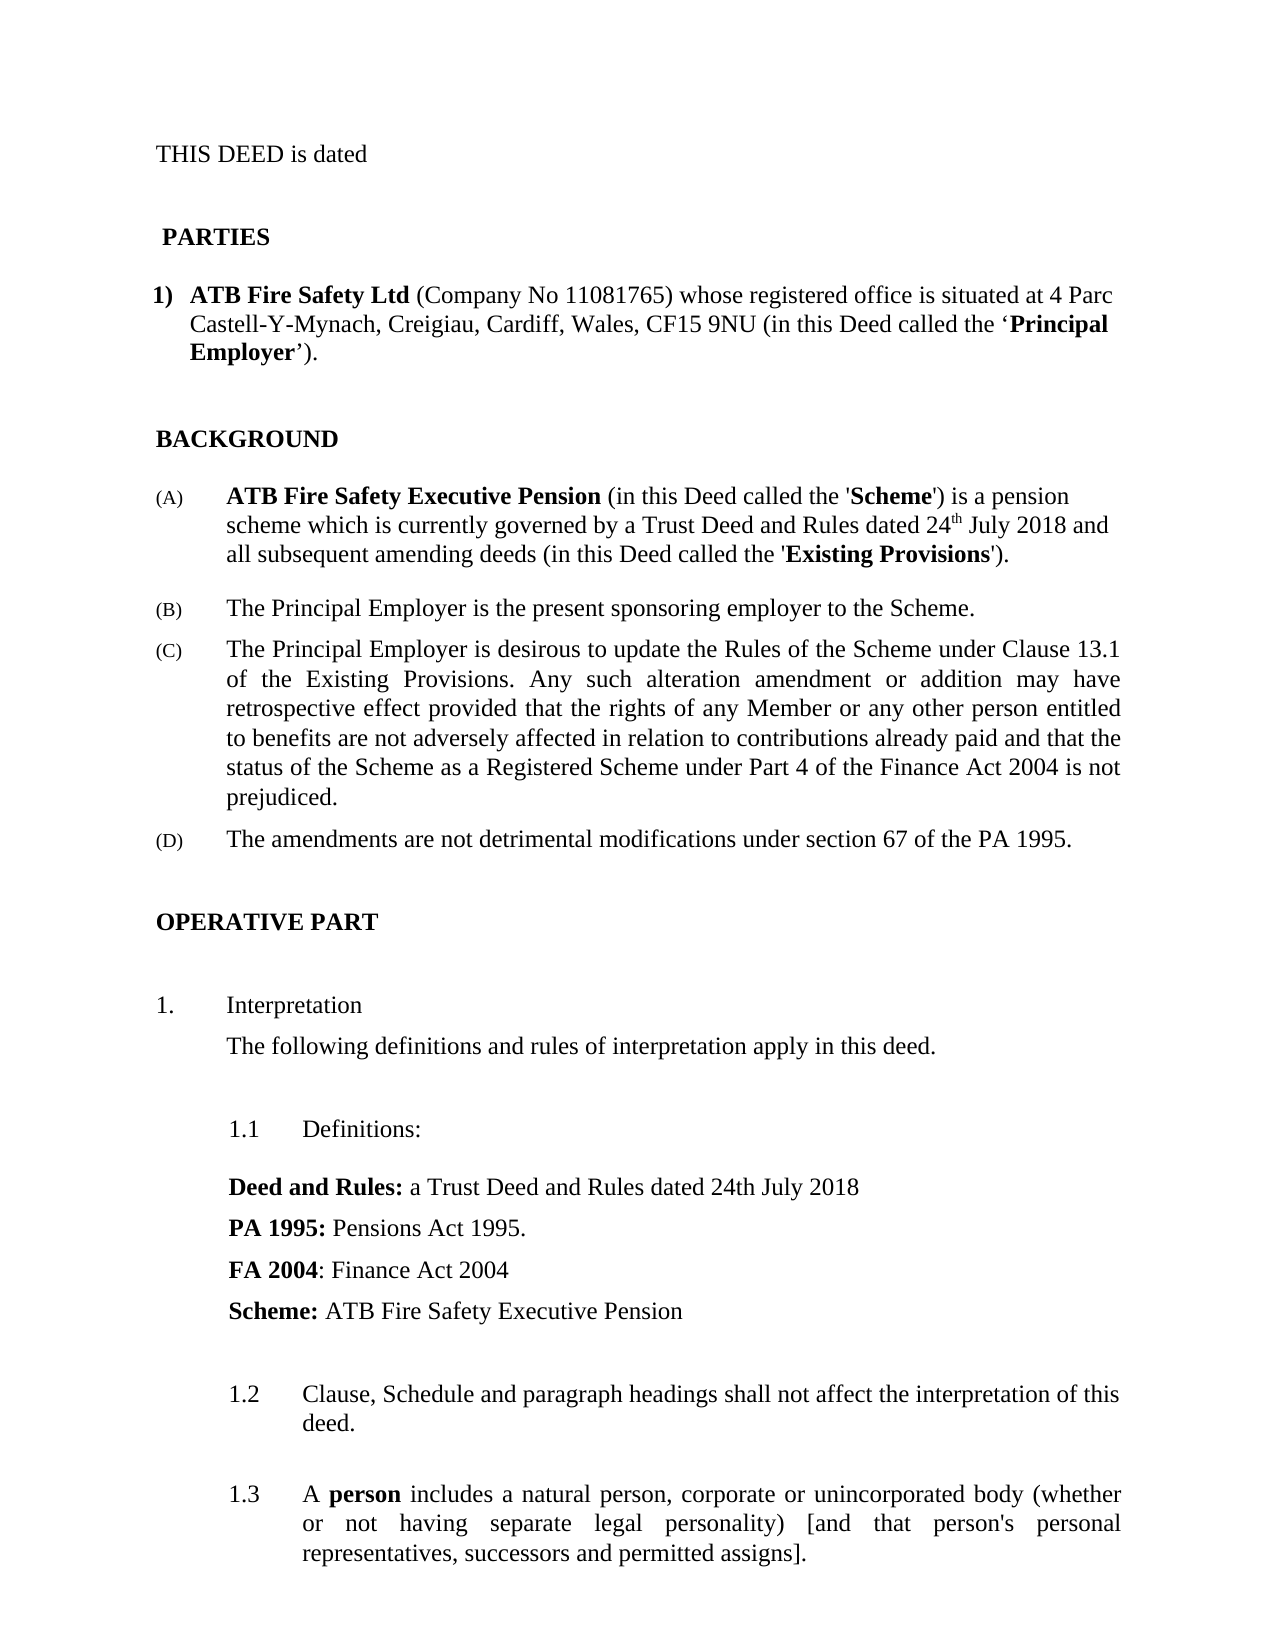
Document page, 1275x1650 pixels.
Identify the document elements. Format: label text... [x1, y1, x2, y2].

list ATB Fire Safety Ltd (Company No 11081765) whose registered office is situated at 4 Parc Castell-Y-Mynach, Creigiau, Cardiff, Wales, CF15 9NU (in this Deed called the ‘Principal Employer’). [152, 280, 1137, 366]
text FA 2004: Finance Act 2004 [228, 1255, 1137, 1283]
text Scheme: ATB Fire Safety Executive Pension [228, 1296, 1137, 1325]
list Clause, Schedule and paragraph headings shall not affect the interpretation of this deed. [228, 1379, 1137, 1437]
text PARTIES [156, 222, 1137, 251]
list A person includes a natural person, corporate or unincorporated body (whether or not having separate legal personality) [and that person's personal representatives, successors and permitted assigns]. [228, 1479, 1122, 1567]
text BACKGROUND [156, 424, 1137, 453]
text Deed and Rules: a Trust Deed and Rules dated 24th July 2018 [228, 1172, 1137, 1201]
text The following definitions and rules of interpretation apply in this deed. [226, 1031, 1137, 1060]
list The Principal Employer is desirous to update the Rules of the Scheme under Clause 13.1 of the Existing Provisions. Any such alteration amendment or addition may have retrospective effect provided that the rights of any Member or any other person entitled to benefits are not adversely affected in relation to contributions already paid and that the status of the Scheme as a Registered Scheme under Part 4 of the Finance Act 2004 is not prejudiced. [156, 634, 1122, 811]
text PA 1995: Pensions Act 1995. [228, 1213, 1137, 1242]
text THIS DEED is dated [156, 139, 1137, 168]
list The amendments are not detrimental modifications under section 67 of the PA 1995. [156, 824, 1137, 853]
list Interpretation [156, 990, 1137, 1018]
list Definitions: [228, 1114, 1137, 1143]
list The Principal Employer is the present sponsoring employer to the Scheme. [156, 593, 1137, 621]
text OPERATIVE PART [156, 907, 1137, 936]
list ATB Fire Safety Executive Pension (in this Deed called the 'Scheme') is a pension scheme which is currently governed by a Trust Deed and Rules dated 24th July 2018 and all subsequent amending deeds (in this Deed called the 'Existing Provisions'). [156, 481, 1137, 568]
